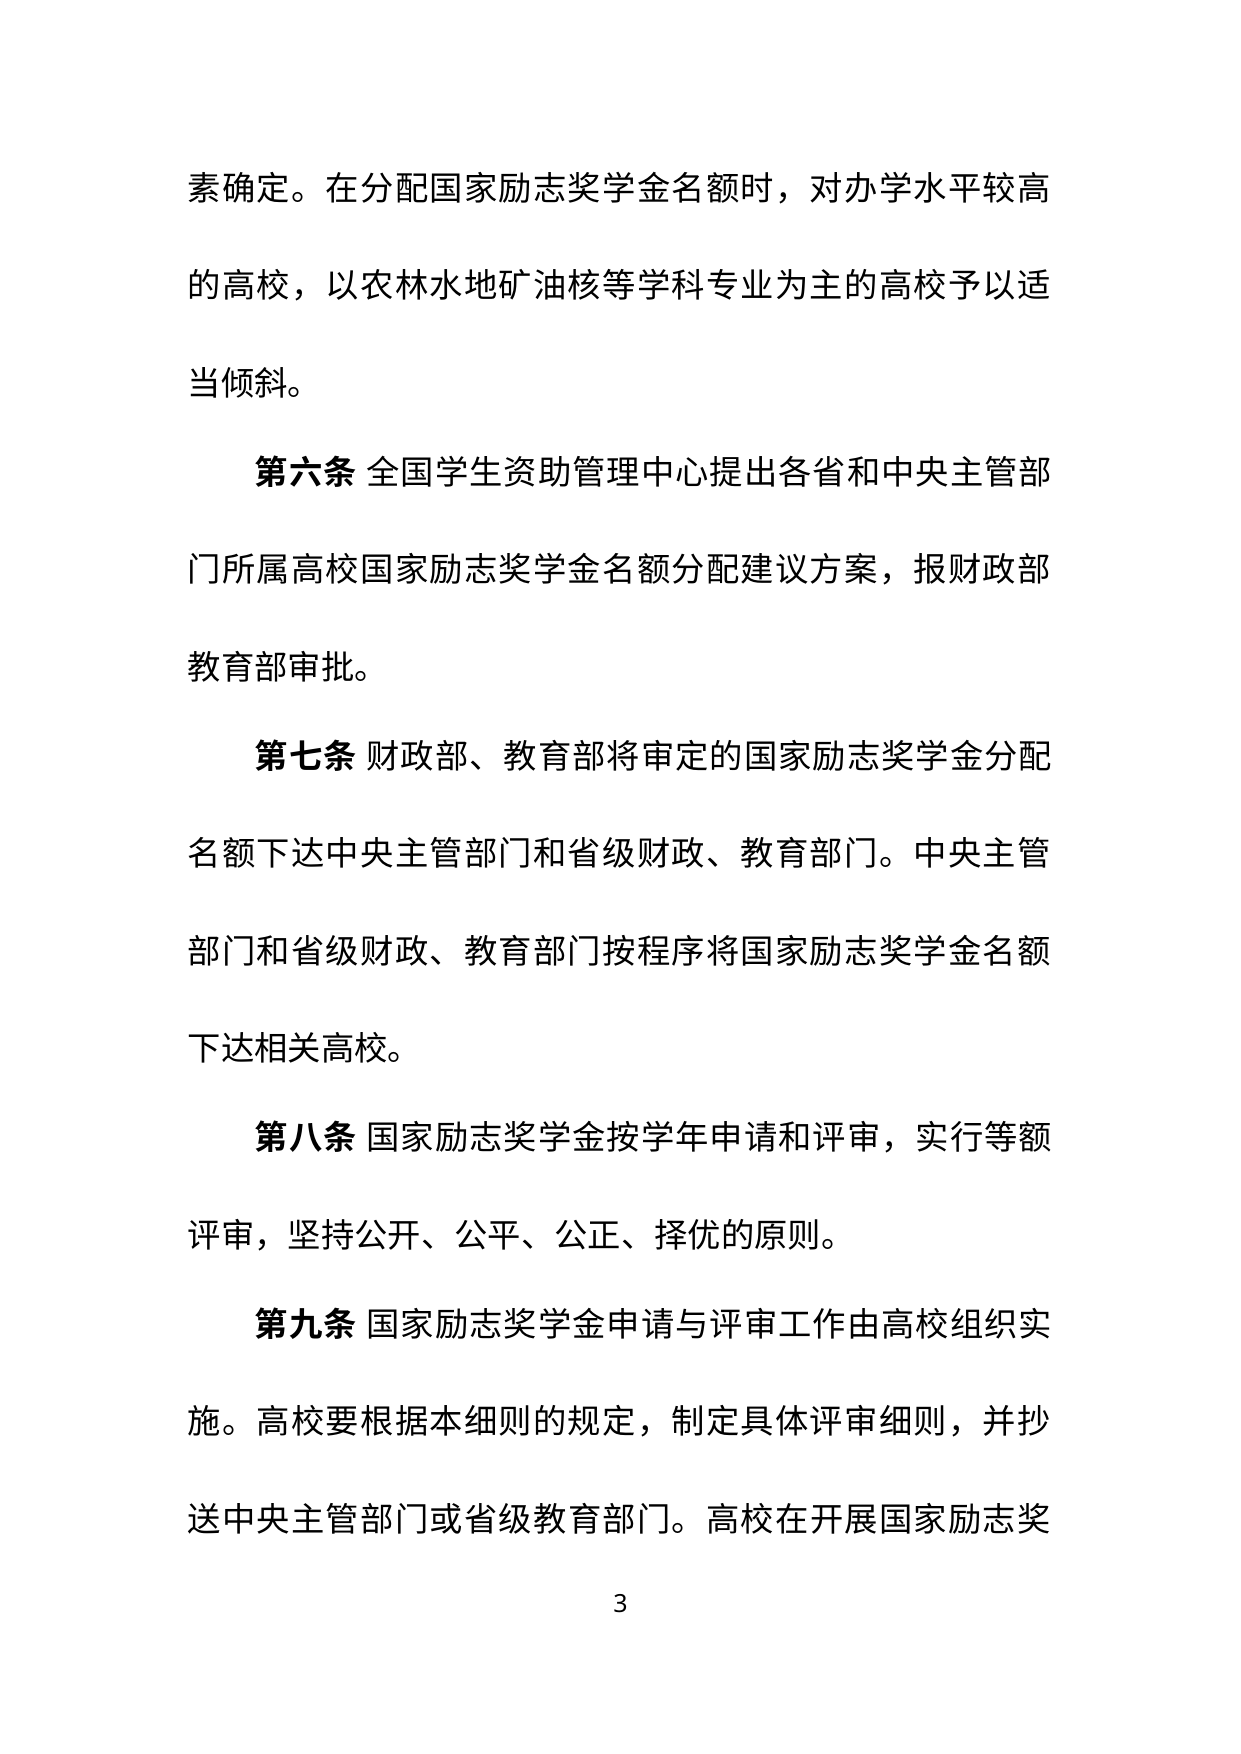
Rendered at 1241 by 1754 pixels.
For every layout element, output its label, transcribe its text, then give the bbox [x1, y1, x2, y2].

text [187, 1289, 1053, 1549]
text 第七条 财政部、教育部将审定的国家励志奖学金分配名额下达中央主管部门和省级财政、教育部门。中央主管部门和省级财政、教育部门按程序将国家励志奖学金名额下达相关高校。 [187, 721, 1053, 1079]
text 第八条 国家励志奖学金按学年申请和评审，实行等额评审，坚持公开、公平、公正、择优的原则。 [187, 1103, 1053, 1265]
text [187, 153, 1053, 413]
text 第六条 全国学生资助管理中心提出各省和中央主管部门所属高校国家励志奖学金名额分配建议方案，报财政部、教育部审批。 [187, 437, 1053, 697]
